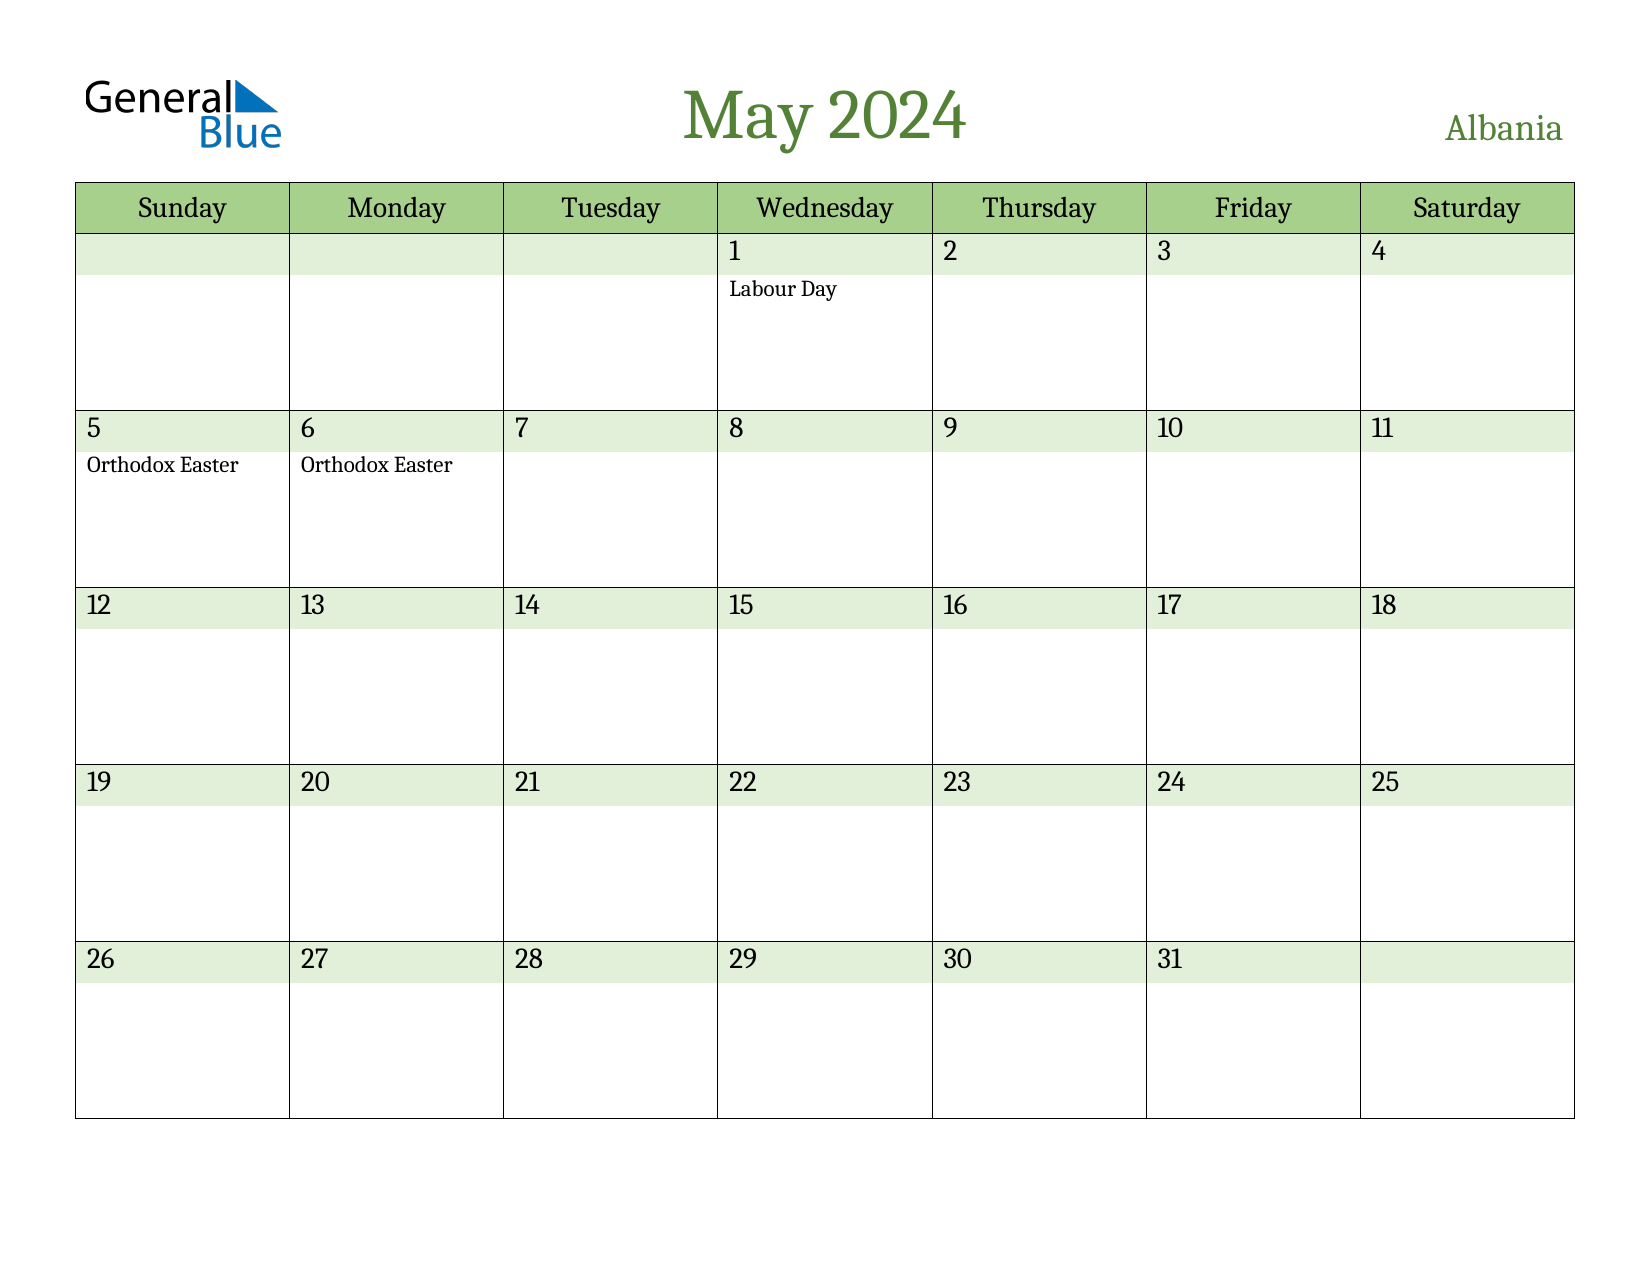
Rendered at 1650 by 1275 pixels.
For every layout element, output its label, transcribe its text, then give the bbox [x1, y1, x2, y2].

table_cell [76, 806, 289, 941]
table_cell [504, 983, 717, 1118]
table_cell [718, 983, 932, 1118]
table_cell [718, 629, 932, 764]
table_cell Orthodox Easter [76, 452, 289, 587]
table_cell Thursday [933, 183, 1146, 233]
table_cell [290, 234, 503, 275]
table_header Albania [1146, 75, 1574, 182]
table_cell Labour Day [718, 275, 932, 410]
table_cell 1 [718, 234, 932, 275]
table_cell Orthodox Easter [290, 452, 503, 587]
table_cell [933, 629, 1146, 764]
table_cell [504, 806, 717, 941]
table_cell Saturday [1361, 183, 1574, 233]
table_cell 15 [718, 588, 932, 629]
table_cell Wednesday [718, 183, 932, 233]
table_cell 24 [1147, 765, 1360, 806]
table_cell [290, 275, 503, 410]
table_cell 18 [1361, 588, 1574, 629]
table_cell [290, 629, 503, 764]
table_cell [1361, 942, 1574, 983]
table_cell [1147, 806, 1360, 941]
table_cell 10 [1147, 411, 1360, 452]
picture [86, 80, 281, 148]
table_cell 16 [933, 588, 1146, 629]
table_cell [1147, 452, 1360, 587]
table_cell 9 [933, 411, 1146, 452]
table_cell 12 [76, 588, 289, 629]
table_cell [76, 983, 289, 1118]
table_cell [504, 234, 717, 275]
table_cell 25 [1361, 765, 1574, 806]
table_cell [1361, 983, 1574, 1118]
table_cell [76, 234, 289, 275]
table_header [76, 75, 503, 182]
table_cell [76, 629, 289, 764]
table_cell 28 [504, 942, 717, 983]
table_cell 6 [290, 411, 503, 452]
table_cell 29 [718, 942, 932, 983]
table_cell [76, 275, 289, 410]
table_cell 14 [504, 588, 717, 629]
table_cell [290, 983, 503, 1118]
table_cell 20 [290, 765, 503, 806]
table_cell [933, 275, 1146, 410]
table_cell 4 [1361, 234, 1574, 275]
table_cell 21 [504, 765, 717, 806]
table_cell [1147, 629, 1360, 764]
table_cell [1147, 275, 1360, 410]
table_cell [933, 452, 1146, 587]
table_cell 26 [76, 942, 289, 983]
table_cell 11 [1361, 411, 1574, 452]
table_cell 7 [504, 411, 717, 452]
table_cell 8 [718, 411, 932, 452]
table_cell 27 [290, 942, 503, 983]
table_cell 19 [76, 765, 289, 806]
table_cell Sunday [76, 183, 289, 233]
table_cell [1361, 806, 1574, 941]
table_cell [1361, 452, 1574, 587]
table_cell [718, 806, 932, 941]
table_cell 3 [1147, 234, 1360, 275]
table_cell 13 [290, 588, 503, 629]
table_cell [504, 452, 717, 587]
table_cell 30 [933, 942, 1146, 983]
table_cell 2 [933, 234, 1146, 275]
table_cell [504, 275, 717, 410]
table_cell Friday [1147, 183, 1360, 233]
table_cell [1147, 983, 1360, 1118]
table_cell Monday [290, 183, 503, 233]
table_header May 2024 [504, 75, 1146, 182]
table_cell [290, 806, 503, 941]
table_cell 22 [718, 765, 932, 806]
table_cell 23 [933, 765, 1146, 806]
table_cell [1361, 275, 1574, 410]
table_cell 31 [1147, 942, 1360, 983]
table_cell Tuesday [504, 183, 717, 233]
table_cell 17 [1147, 588, 1360, 629]
table_cell [718, 452, 932, 587]
table_cell [504, 629, 717, 764]
table_cell [933, 983, 1146, 1118]
table_cell 5 [76, 411, 289, 452]
table_cell [1361, 629, 1574, 764]
table_cell [933, 806, 1146, 941]
